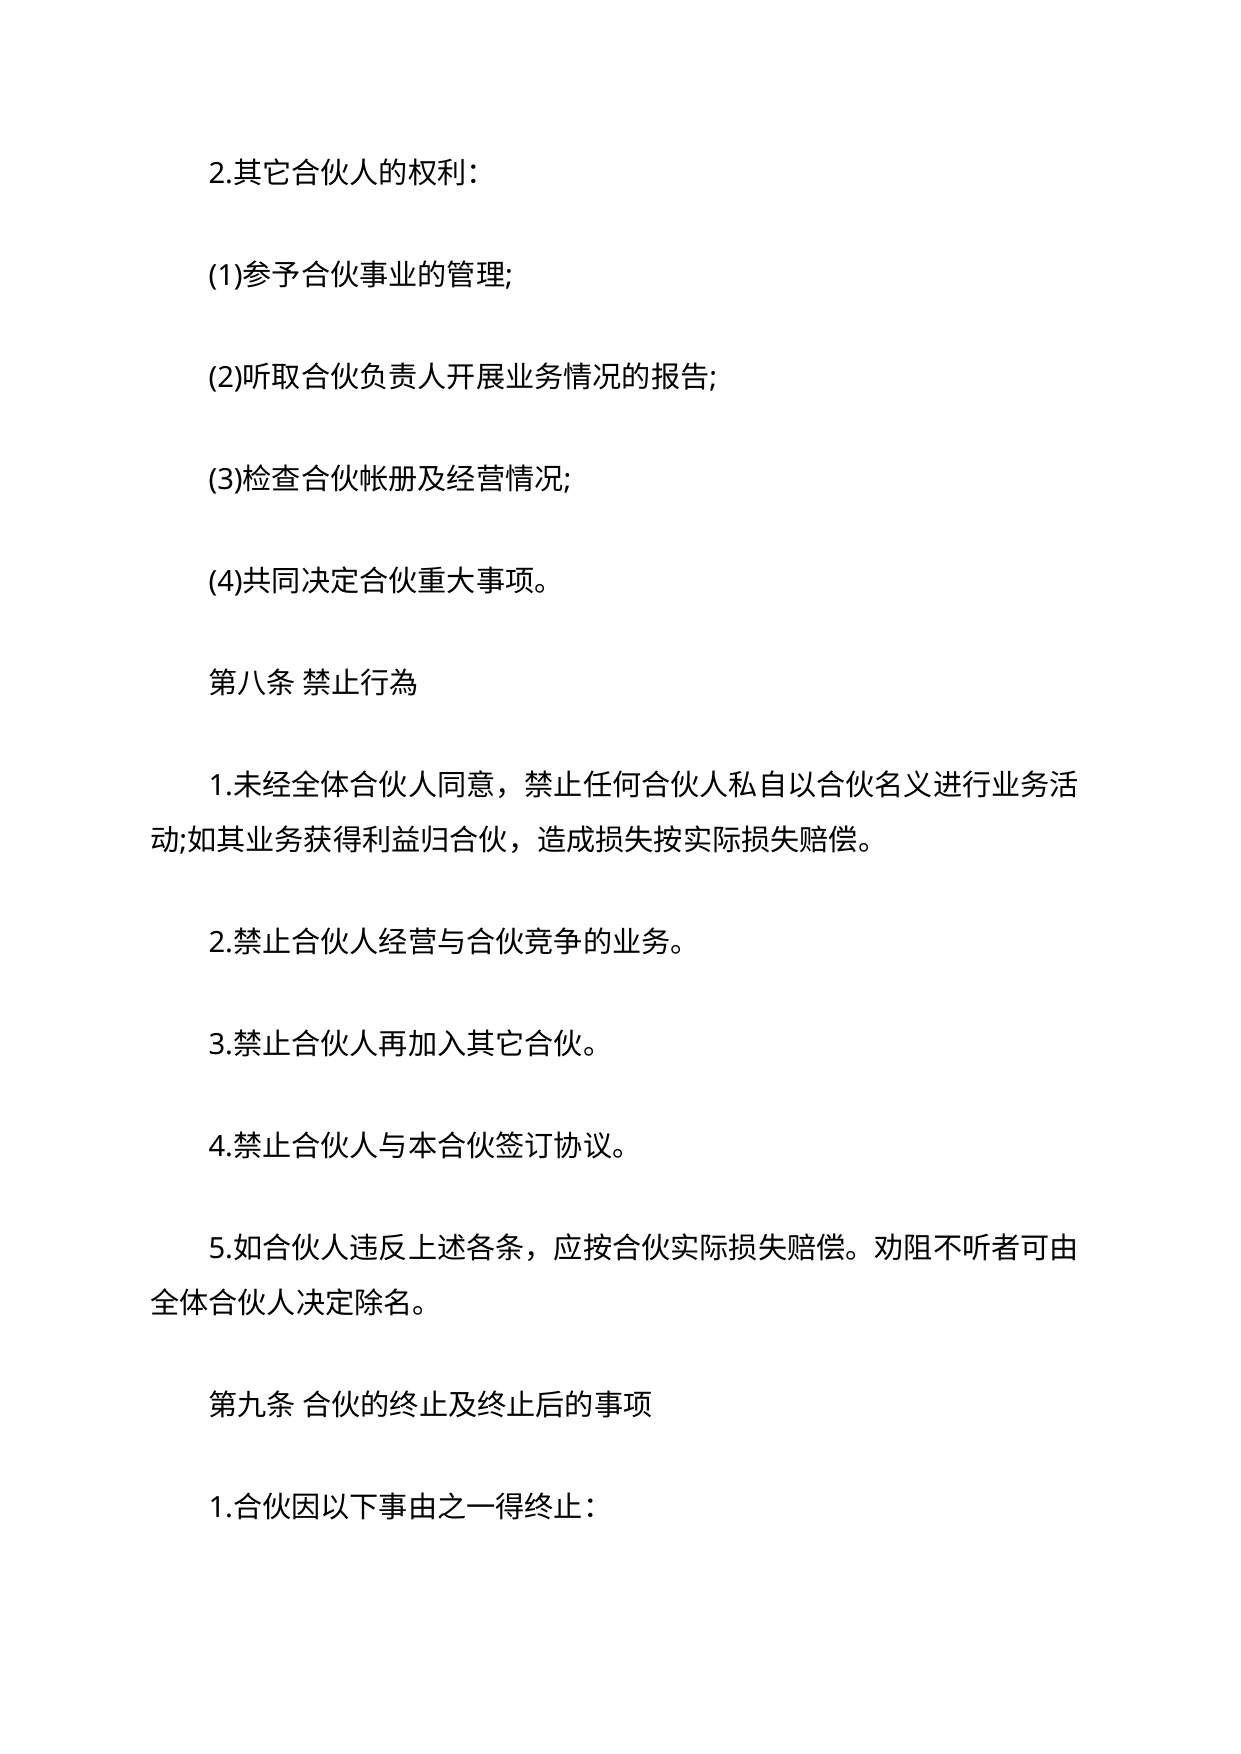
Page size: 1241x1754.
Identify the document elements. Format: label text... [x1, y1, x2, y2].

text (1)参予合伙事业的管理; [150, 252, 1090, 294]
text 4.禁止合伙人与本合伙签订协议。 [150, 1123, 1090, 1165]
text 5.如合伙人违反上述各条，应按合伙实际损失赔偿。劝阻不听者可由全体合伙人决定除名。 [150, 1224, 1090, 1322]
text 2.其它合伙人的权利： [150, 150, 1090, 192]
text 第九条 合伙的终止及终止后的事项 [150, 1381, 1090, 1424]
text 第八条 禁止行為 [150, 660, 1090, 702]
text (4)共同决定合伙重大事项。 [150, 558, 1090, 600]
text 1.合伙因以下事由之一得终止： [150, 1483, 1090, 1526]
text 1.未经全体合伙人同意，禁止任何合伙人私自以合伙名义进行业务活动;如其业务获得利益归合伙，造成损失按实际损失赔偿。 [150, 762, 1090, 859]
text 2.禁止合伙人经营与合伙竞争的业务。 [150, 919, 1090, 961]
text (2)听取合伙负责人开展业务情况的报告; [150, 354, 1090, 396]
text (3)检查合伙帐册及经营情况; [150, 456, 1090, 498]
text 3.禁止合伙人再加入其它合伙。 [150, 1021, 1090, 1063]
